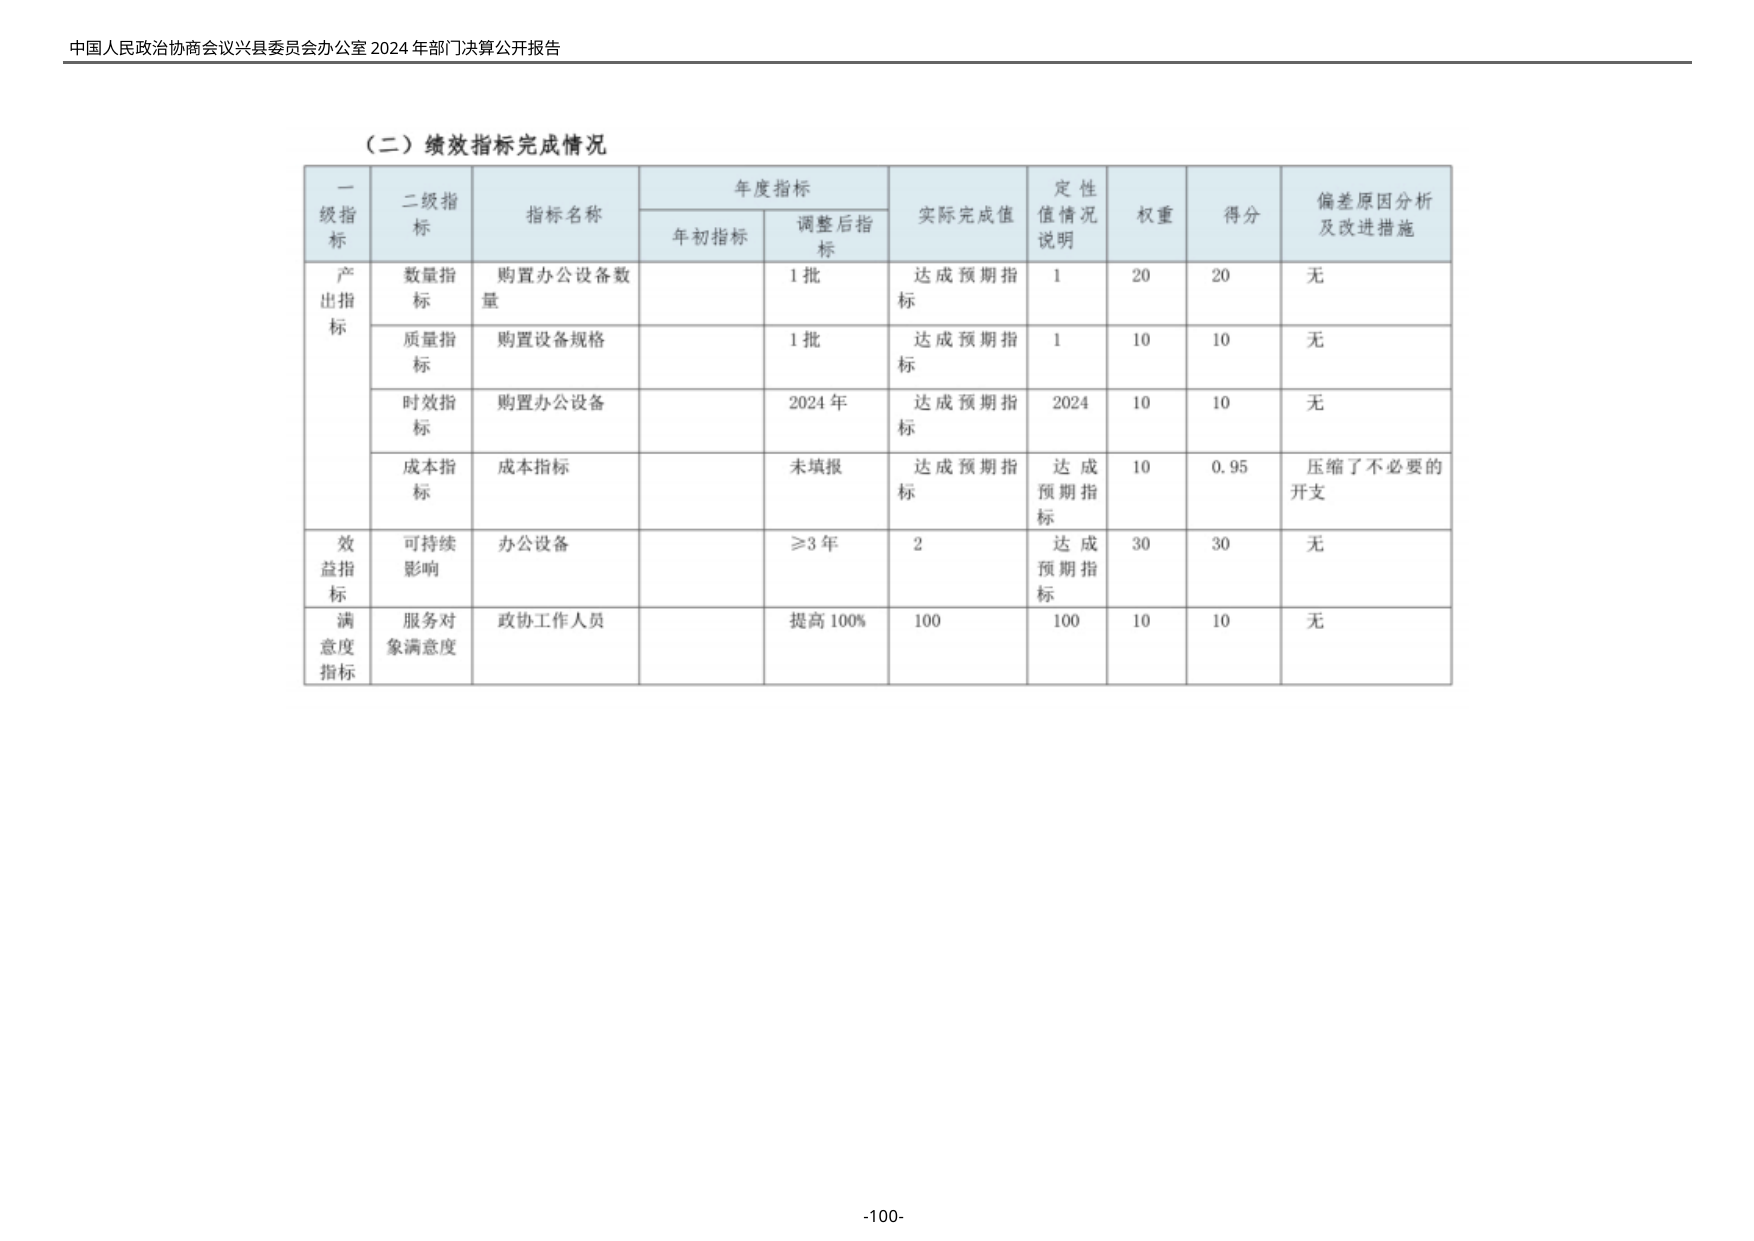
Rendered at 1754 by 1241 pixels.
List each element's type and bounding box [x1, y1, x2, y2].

picture [286, 120, 1469, 718]
